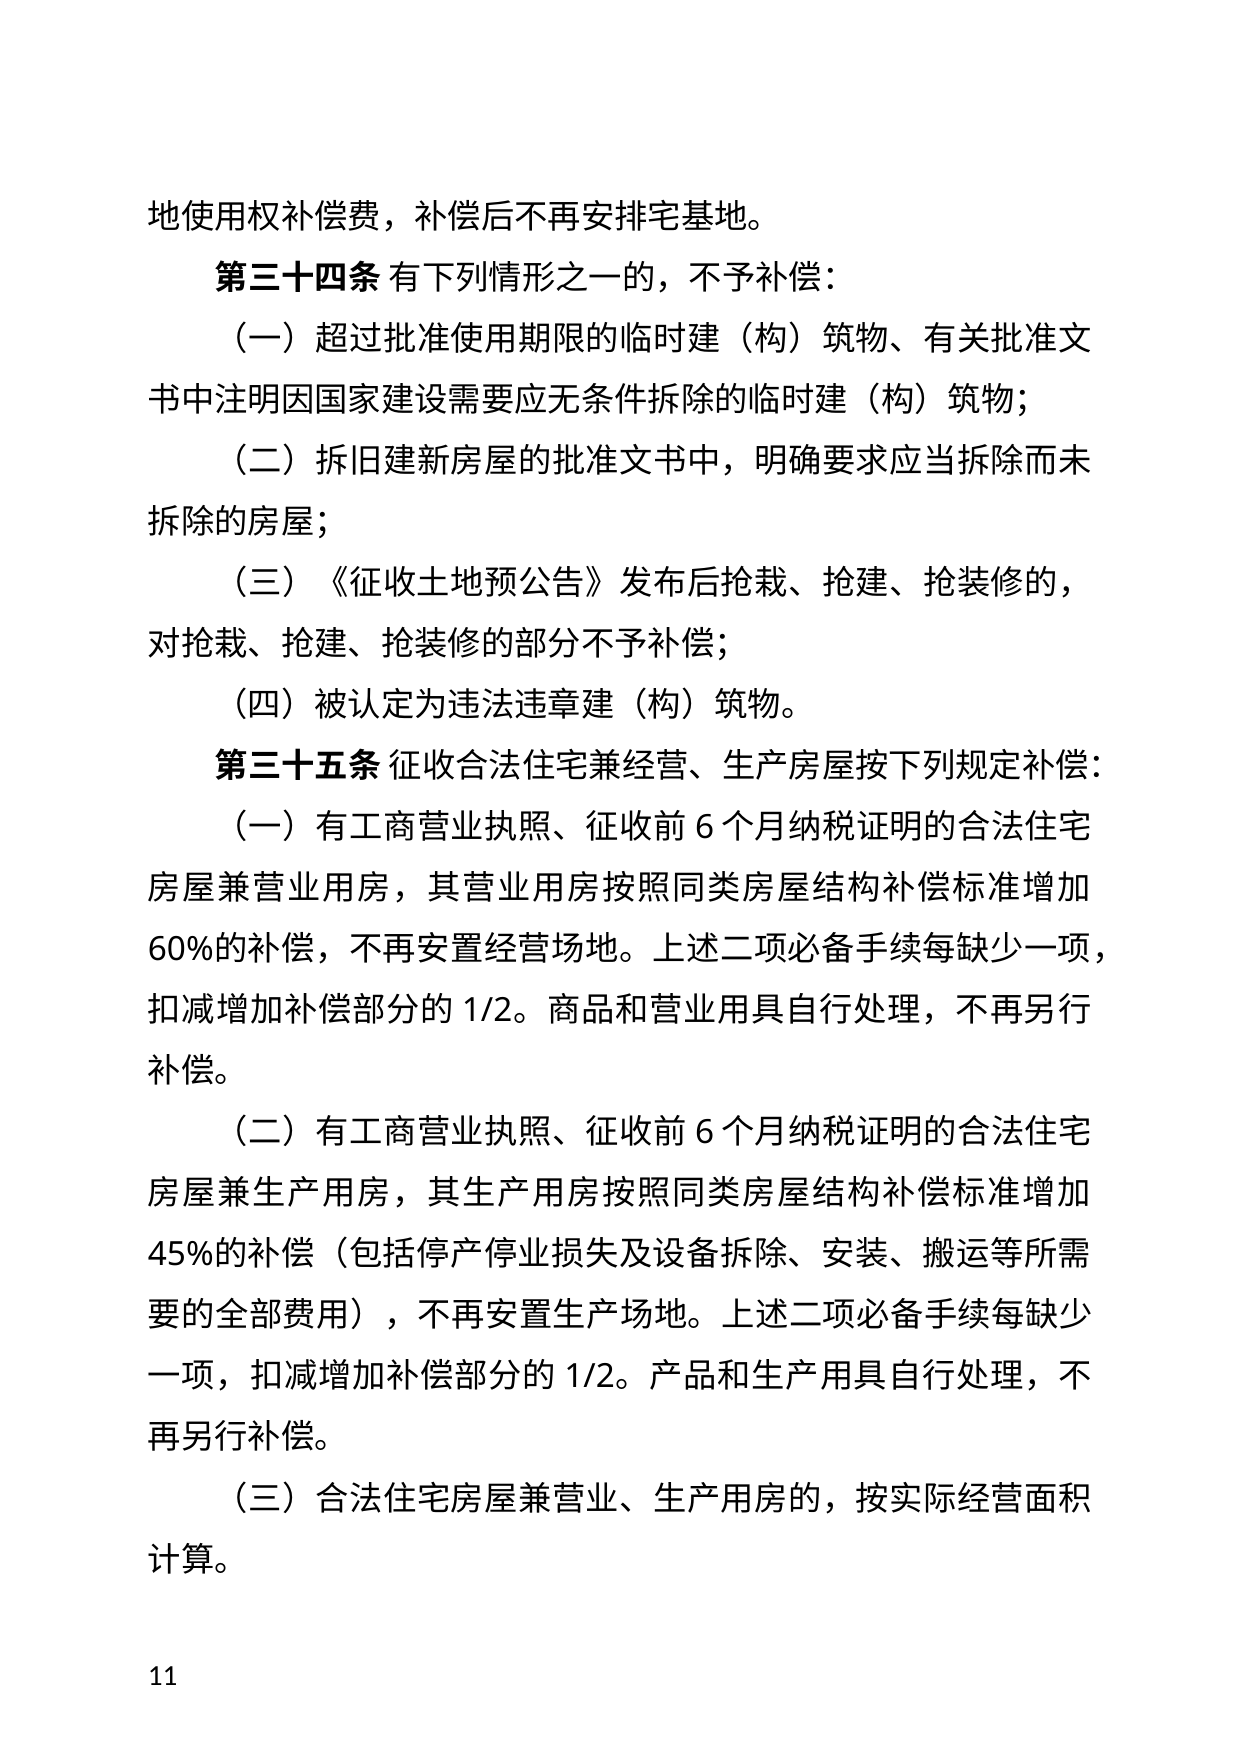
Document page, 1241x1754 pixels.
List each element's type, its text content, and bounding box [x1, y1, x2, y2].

text （三）合法住宅房屋兼营业、生产用房的，按实际经营面积计算。 [148, 1461, 1093, 1583]
text （一）超过批准使用期限的临时建（构）筑物、有关批准文书中注明因国家建设需要应无条件拆除的临时建（构）筑物； [148, 301, 1093, 423]
text （三）《征收土地预公告》发布后抢栽、抢建、抢装修的，对抢栽、抢建、抢装修的部分不予补偿； [148, 546, 1093, 668]
text （四）被认定为违法违章建（构）筑物。 [148, 668, 1093, 729]
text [148, 179, 1093, 240]
text 第三十四条 有下列情形之一的，不予补偿： [148, 240, 1093, 301]
text （二）拆旧建新房屋的批准文书中，明确要求应当拆除而未拆除的房屋； [148, 423, 1093, 546]
text 第三十五条 征收合法住宅兼经营、生产房屋按下列规定补偿： [148, 729, 1093, 790]
text （二）有工商营业执照、征收前6个月纳税证明的合法住宅房屋兼生产用房，其生产用房按照同类房屋结构补偿标准增加45%的补偿（包括停产停业损失及设备拆除、安装、搬运等所需要的全部费用），不再安置生产场地。上述二项必备手续每缺少一项，扣减增加补偿部分的1/2。产品和生产用具自行处理，不再另行补偿。 [148, 1095, 1093, 1461]
text （一）有工商营业执照、征收前6个月纳税证明的合法住宅房屋兼营业用房，其营业用房按照同类房屋结构补偿标准增加60%的补偿，不再安置经营场地。上述二项必备手续每缺少一项，扣减增加补偿部分的1/2。商品和营业用具自行处理，不再另行补偿。 [148, 790, 1093, 1095]
